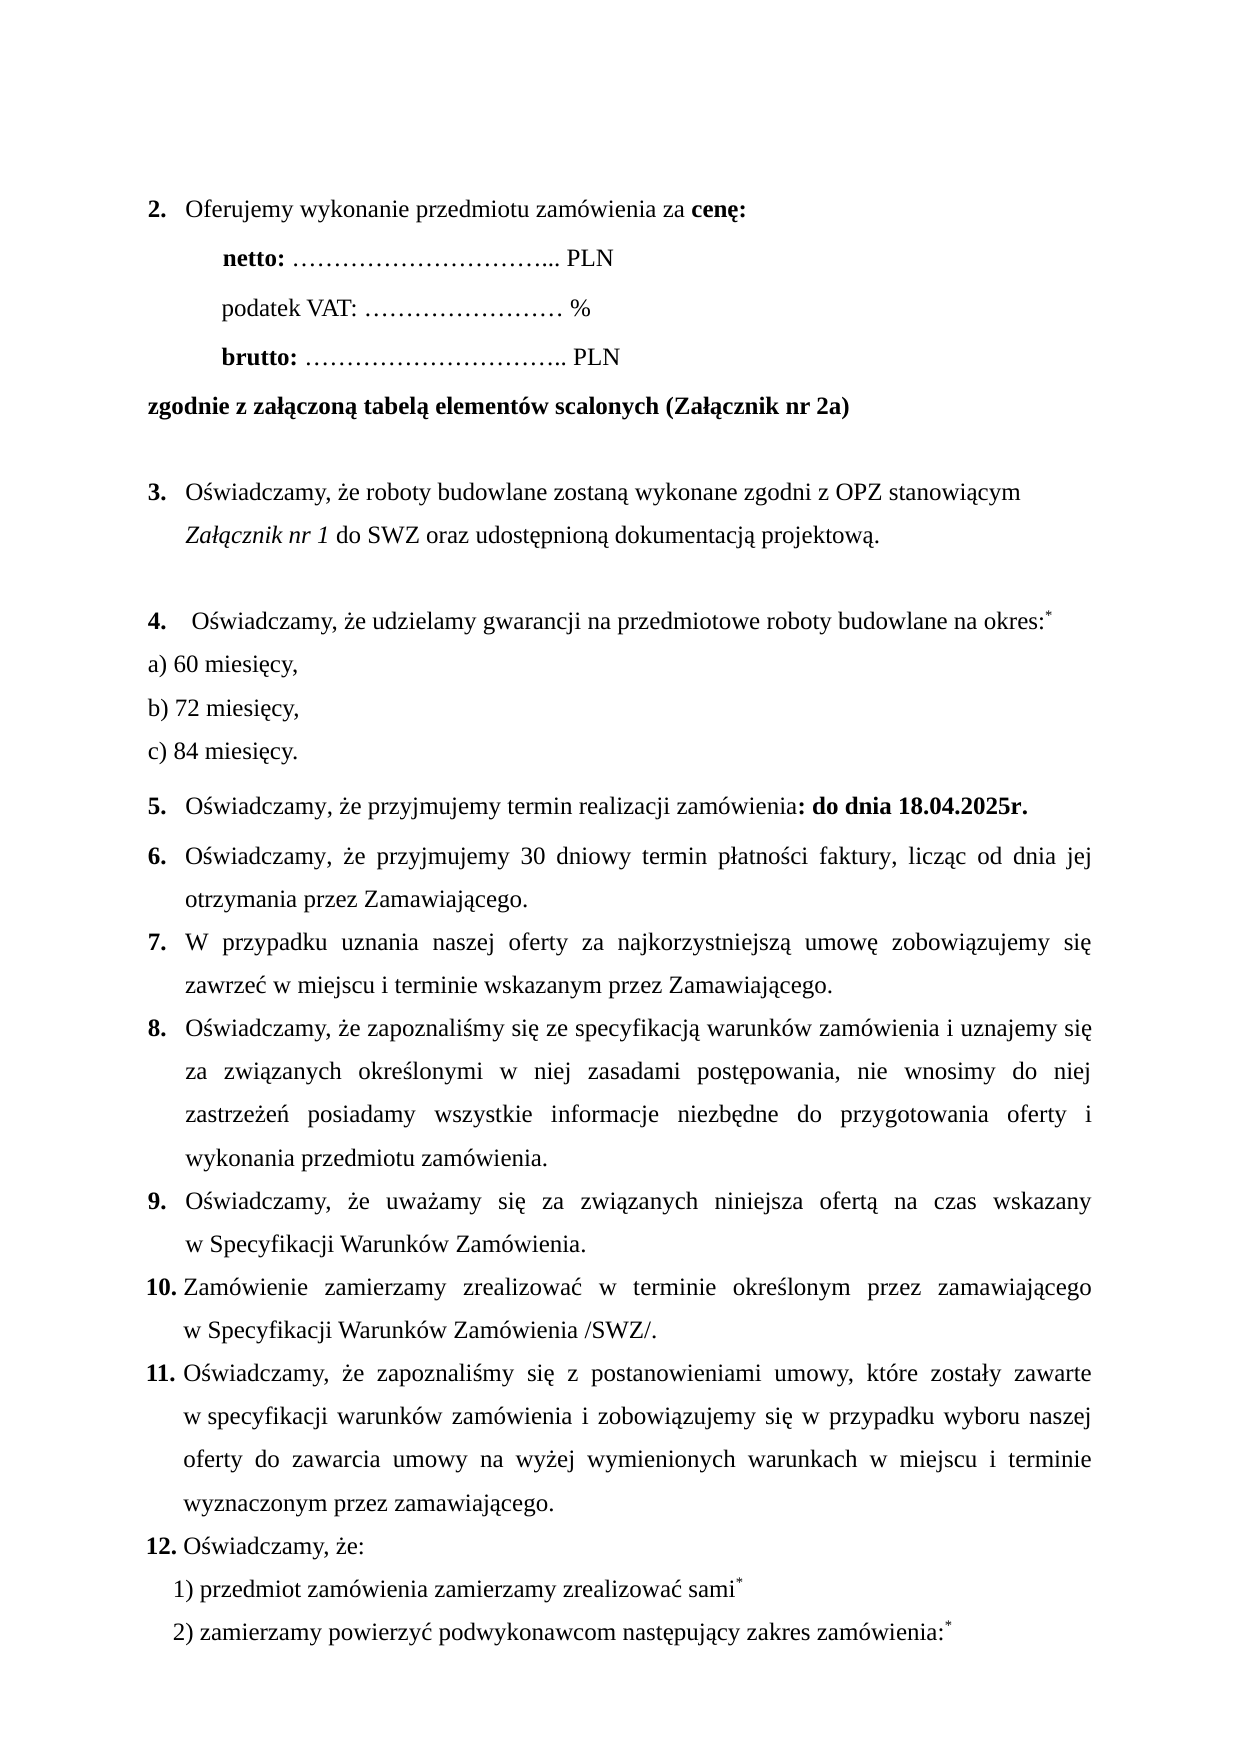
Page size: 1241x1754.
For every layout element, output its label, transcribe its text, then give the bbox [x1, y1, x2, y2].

list Oferujemy wykonanie przedmiotu zamówienia za cenę: [148, 194, 1093, 223]
list Oświadczamy, że uważamy się za związanych niniejsza ofertą na czas wskazany w Specyfikacji Warunków Zamówienia. [148, 1186, 1093, 1258]
subtitle Oświadczamy, że przyjmujemy 30 dniowy termin płatności faktury, licząc od dnia jej otrzymania przez Zamawiającego. [148, 841, 1093, 913]
list Oświadczamy, że zapoznaliśmy się ze specyfikacją warunków zamówienia i uznajemy się za związanych określonymi w niej zasadami postępowania, nie wnosimy do niej zastrzeżeń posiadamy wszystkie informacje niezbędne do przygotowania oferty i wykonania przedmiotu zamówienia. [148, 1013, 1093, 1171]
text 1) przedmiot zamówienia zamierzamy zrealizować sami* [148, 1574, 1093, 1603]
list Oświadczamy, że: [146, 1531, 1093, 1559]
list Oświadczamy, że udzielamy gwarancji na przedmiotowe roboty budowlane na okres:* [148, 606, 1093, 635]
text c) 84 miesięcy. [148, 736, 1093, 764]
list Oświadczamy, że zapoznaliśmy się z postanowieniami umowy, które zostały zawarte w specyfikacji warunków zamówienia i zobowiązujemy się w przypadku wyboru naszej oferty do zawarcia umowy na wyżej wymienionych warunkach w miejscu i terminie wyznaczonym przez zamawiającego. [146, 1358, 1093, 1516]
text a) 60 miesięcy, [148, 649, 1093, 678]
subtitle Oświadczamy, że przyjmujemy termin realizacji zamówienia: do dnia 18.04.2025r. [148, 791, 1093, 820]
text 2) zamierzamy powierzyć podwykonawcom następujący zakres zamówienia:* [148, 1617, 1093, 1646]
list Zamówienie zamierzamy zrealizować w terminie określonym przez zamawiającego w Specyfikacji Warunków Zamówienia /SWZ/. [146, 1272, 1093, 1344]
text b) 72 miesięcy, [148, 693, 1093, 721]
text brutto: ………………………….. PLN [148, 342, 1093, 370]
text podatek VAT: …………………… % [148, 293, 1093, 321]
list Oświadczamy, że roboty budowlane zostaną wykonane zgodni z OPZ stanowiącym Załącznik nr 1 do SWZ oraz udostępnioną dokumentacją projektową. [148, 477, 1093, 549]
text netto: …………………………... PLN [223, 243, 1093, 272]
text zgodnie z załączoną tabelą elementów scalonych (Załącznik nr 2a) [148, 391, 1093, 419]
subtitle W przypadku uznania naszej oferty za najkorzystniejszą umowę zobowiązujemy się zawrzeć w miejscu i terminie wskazanym przez Zamawiającego. [148, 927, 1093, 999]
